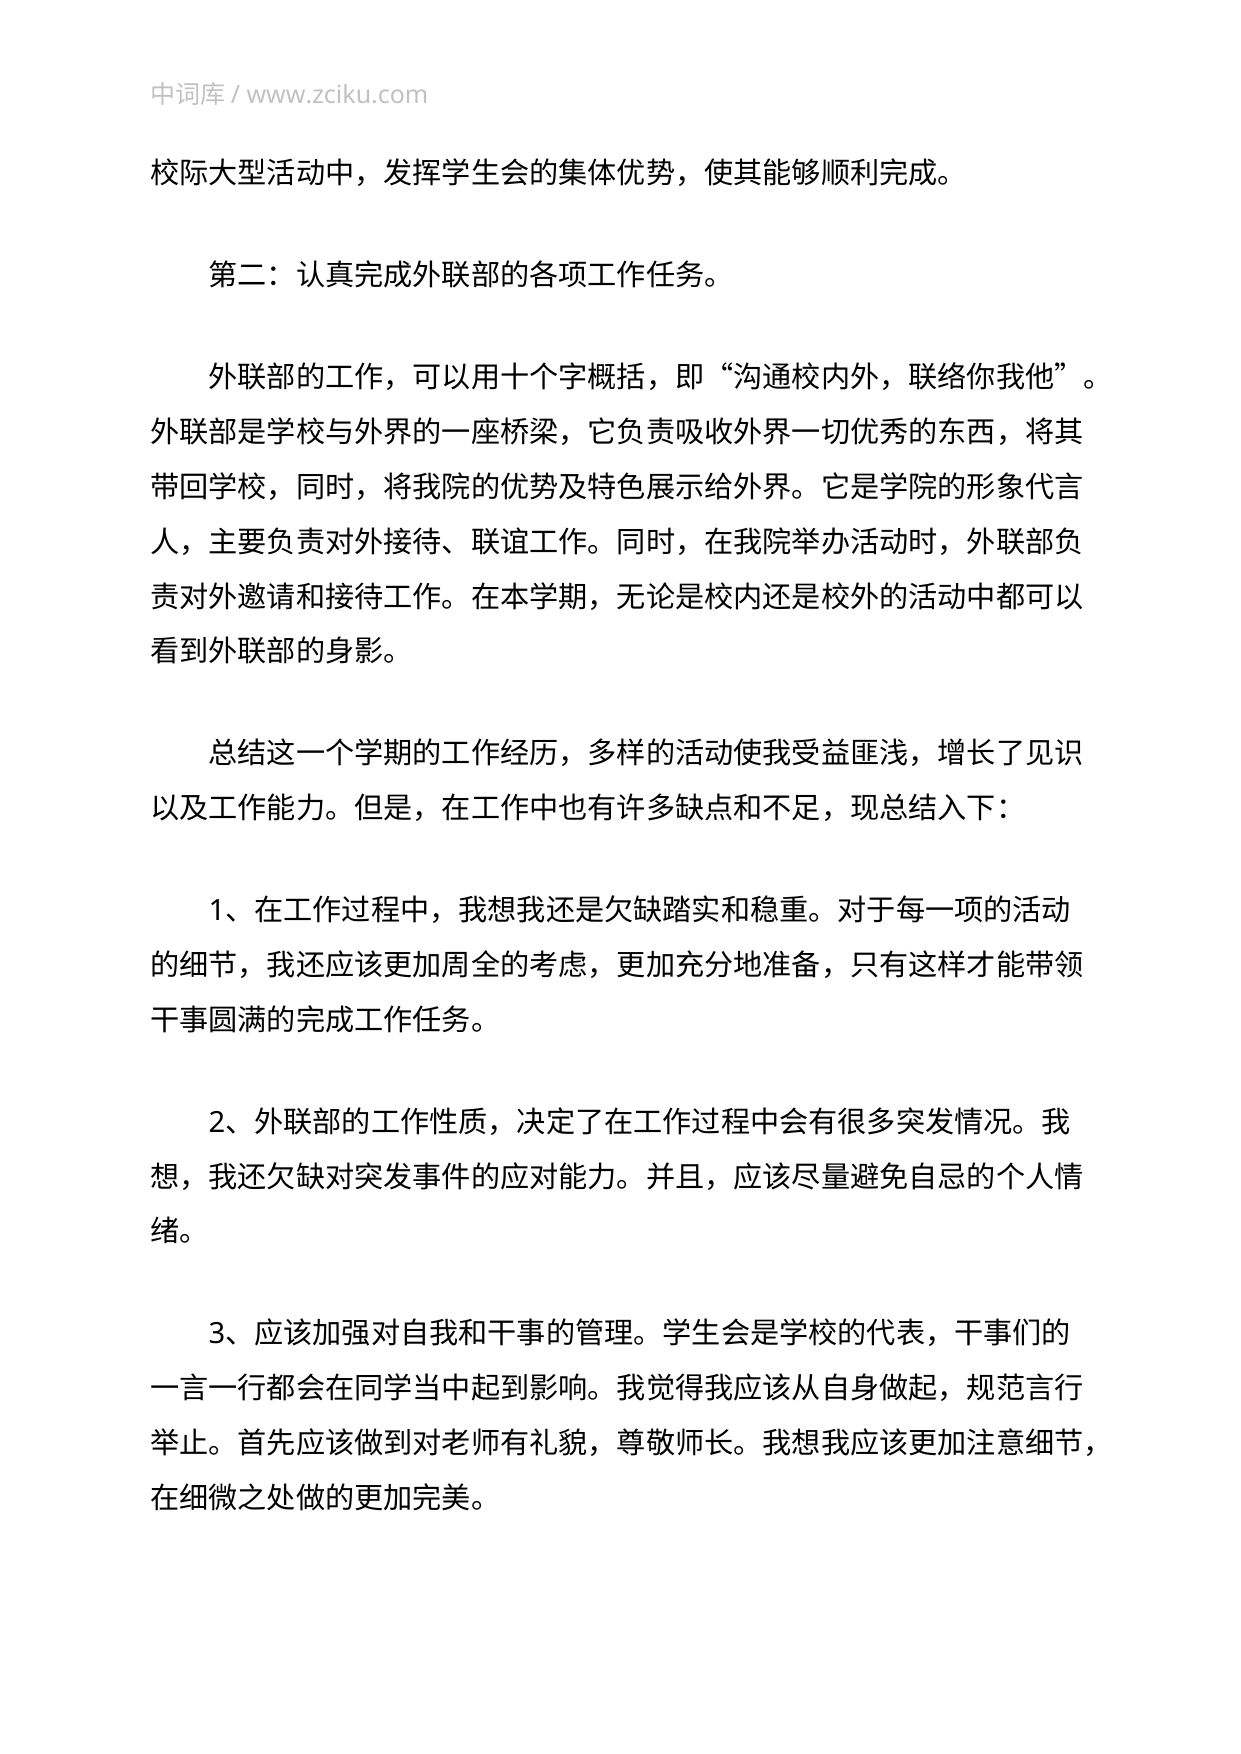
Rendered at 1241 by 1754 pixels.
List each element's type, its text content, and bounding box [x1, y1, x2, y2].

text 2、外联部的工作性质，决定了在工作过程中会有很多突发情况。我想，我还欠缺对突发事件的应对能力。并且，应该尽量避免自忌的个人情绪。 [150, 1098, 1090, 1250]
text 第二：认真完成外联部的各项工作任务。 [150, 252, 1090, 294]
text 总结这一个学期的工作经历，多样的活动使我受益匪浅，增长了见识以及工作能力。但是，在工作中也有许多缺点和不足，现总结入下： [150, 730, 1090, 827]
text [150, 150, 1090, 192]
text 3、应该加强对自我和干事的管理。学生会是学校的代表，干事们的一言一行都会在同学当中起到影响。我觉得我应该从自身做起，规范言行举止。首先应该做到对老师有礼貌，尊敬师长。我想我应该更加注意细节，在细微之处做的更加完美。 [150, 1310, 1090, 1517]
text 1、在工作过程中，我想我还是欠缺踏实和稳重。对于每一项的活动的细节，我还应该更加周全的考虑，更加充分地准备，只有这样才能带领干事圆满的完成工作任务。 [150, 886, 1090, 1039]
text 外联部的工作，可以用十个字概括，即“沟通校内外，联络你我他”。外联部是学校与外界的一座桥梁，它负责吸收外界一切优秀的东西，将其带回学校，同时，将我院的优势及特色展示给外界。它是学院的形象代言人，主要负责对外接待、联谊工作。同时，在我院举办活动时，外联部负责对外邀请和接待工作。在本学期，无论是校内还是校外的活动中都可以看到外联部的身影。 [150, 353, 1090, 670]
